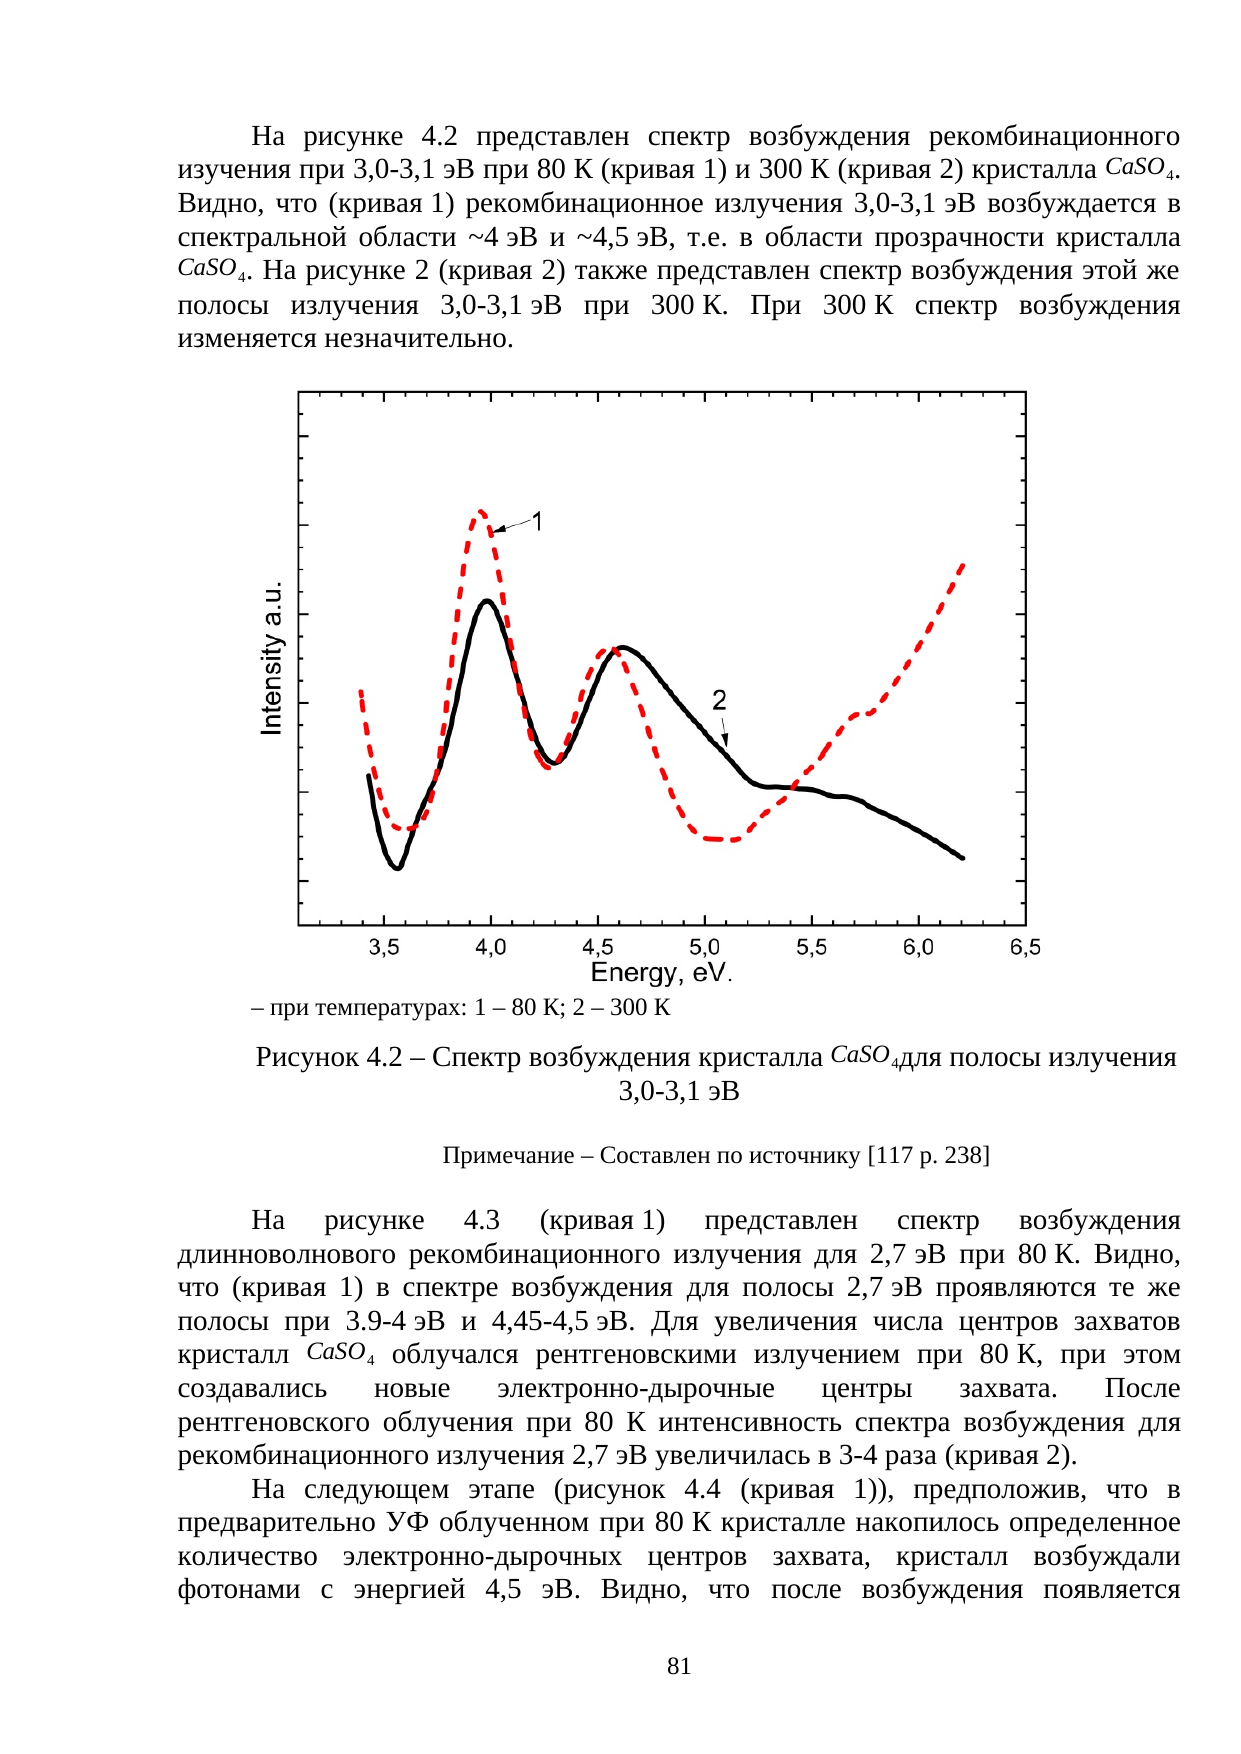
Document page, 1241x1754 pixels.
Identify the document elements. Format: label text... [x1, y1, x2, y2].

text Примечание – Составлен по источнику [117 p. 238] [177, 1140, 1181, 1169]
text – при температурах: 1 – 80 К; 2 – 300 К [177, 992, 1181, 1020]
text На рисунке 4.3 (кривая 1) представлен спектр возбуждения длинноволнового рекомбинационного излучения для 2,7 эВ при 80 К. Видно, что (кривая 1) в спектре возбуждения для полосы 2,7 эВ проявляются те же полосы при 3.9-4 эВ и 4,45-4,5 эВ. Для увеличения числа центров захватов кристалл облучался рентгеновскими излучением при 80 К, при этом создавались новые электронно-дырочные центры захвата. После рентгеновского облучения при 80 К интенсивность спектра возбуждения для рекомбинационного излучения 2,7 эВ увеличилась в 3-4 раза (кривая 2). [177, 1202, 1181, 1471]
text Рисунок 4.2 – Спектр возбуждения кристалла для полосы излучения 3,0-3,1 эВ [177, 1039, 1181, 1107]
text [177, 1471, 1181, 1605]
text На рисунке 4.2 представлен спектр возбуждения рекомбинационного изучения при 3,0-3,1 эВ при 80 К (кривая 1) и 300 К (кривая 2) кристалла . Видно, что (кривая 1) рекомбинационное излучения 3,0-3,1 эВ возбуждается в спектральной области ~4 эВ и ~4,5 эВ, т.е. в области прозрачности кристалла . На рисунке 2 (кривая 2) также представлен спектр возбуждения этой же полосы излучения 3,0-3,1 эВ при 300 К. При 300 К спектр возбуждения изменяется незначительно. [177, 118, 1181, 354]
picture [251, 387, 1045, 992]
